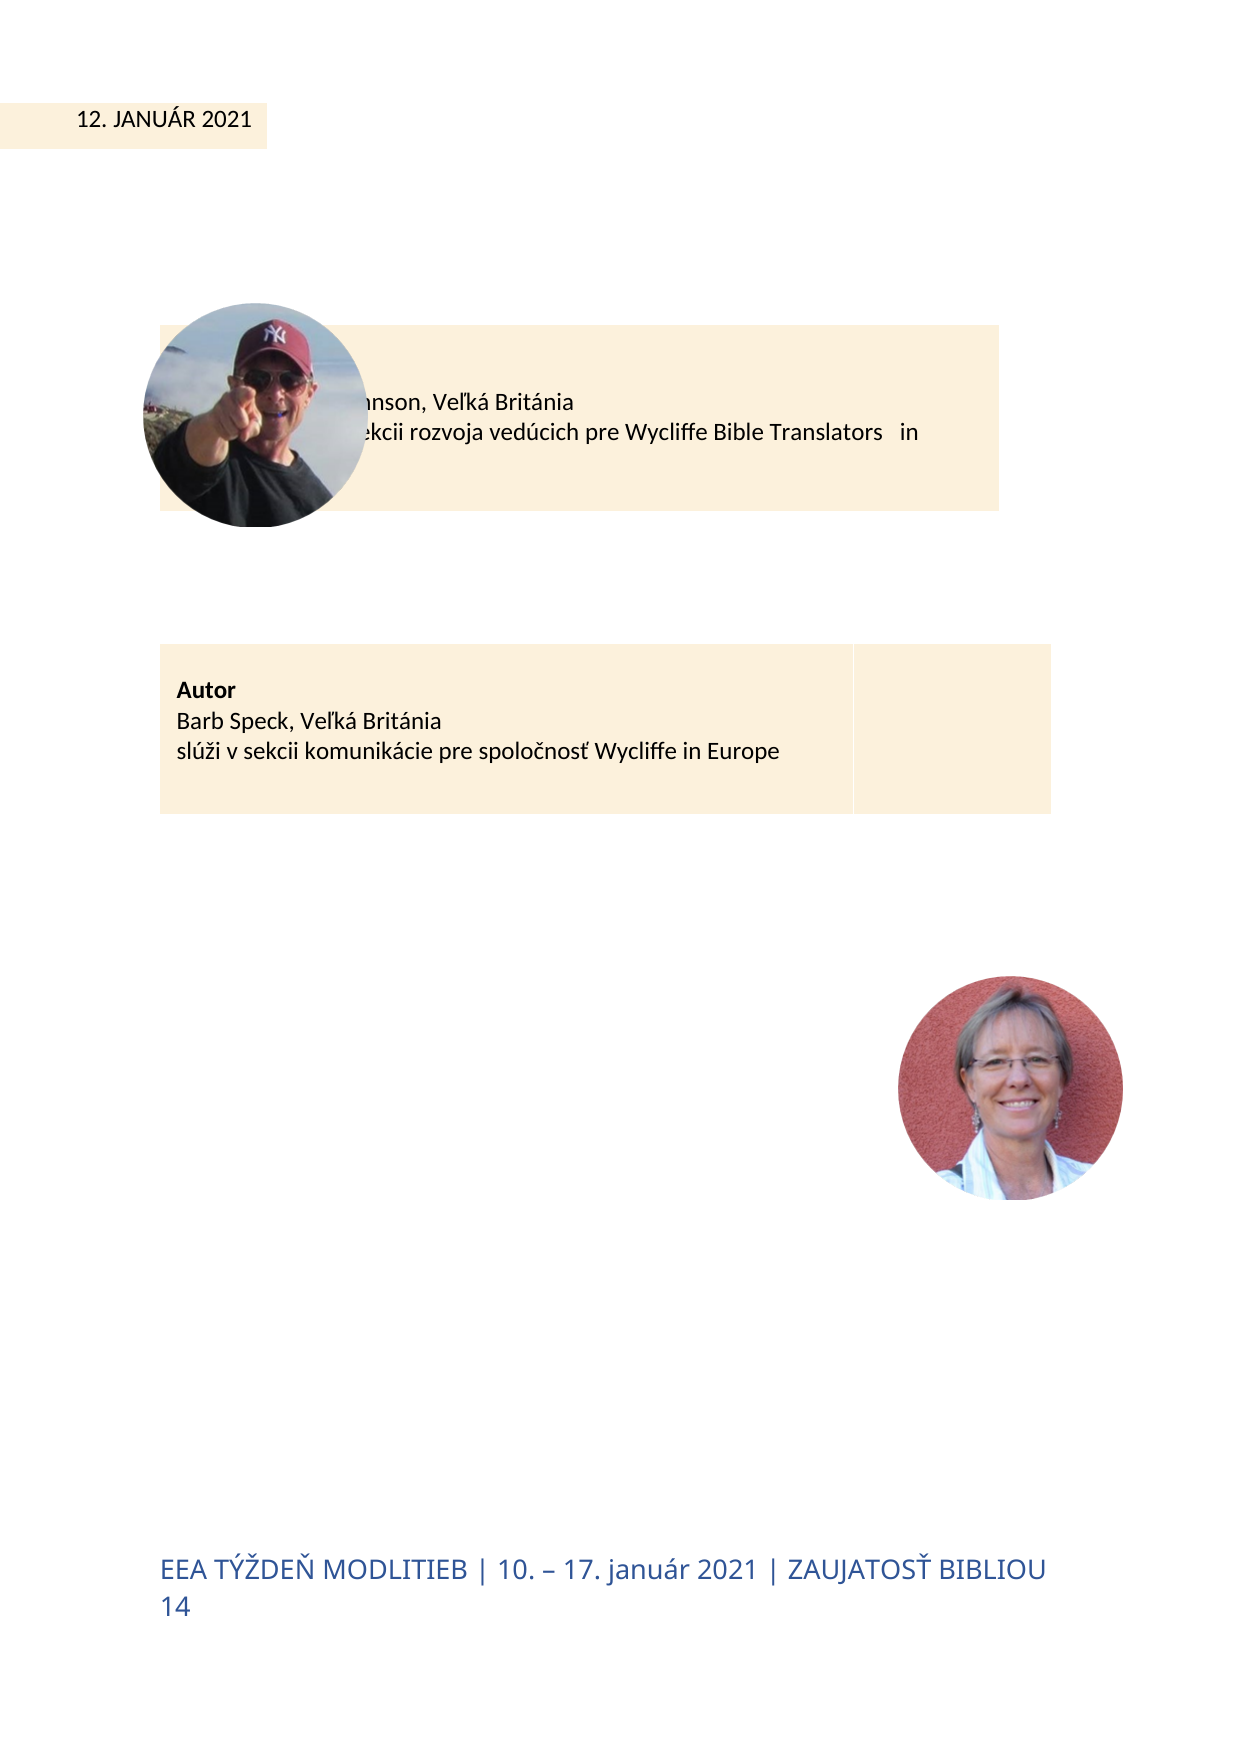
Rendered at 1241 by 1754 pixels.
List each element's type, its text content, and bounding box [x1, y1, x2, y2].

picture [142, 303, 368, 527]
table_header Autor Barb Speck, Veľká Británia slúži v sekcii komunikácie pre spoločnosť Wycliffe in Europe [160, 644, 853, 814]
table_header Autor Stew Johnson, Veľká Británia slúži v sekcii rozvoja vedúcich pre Wycliffe Bible Translators in Europe [368, 325, 999, 511]
table_header [854, 644, 1051, 814]
picture [897, 976, 1123, 1200]
